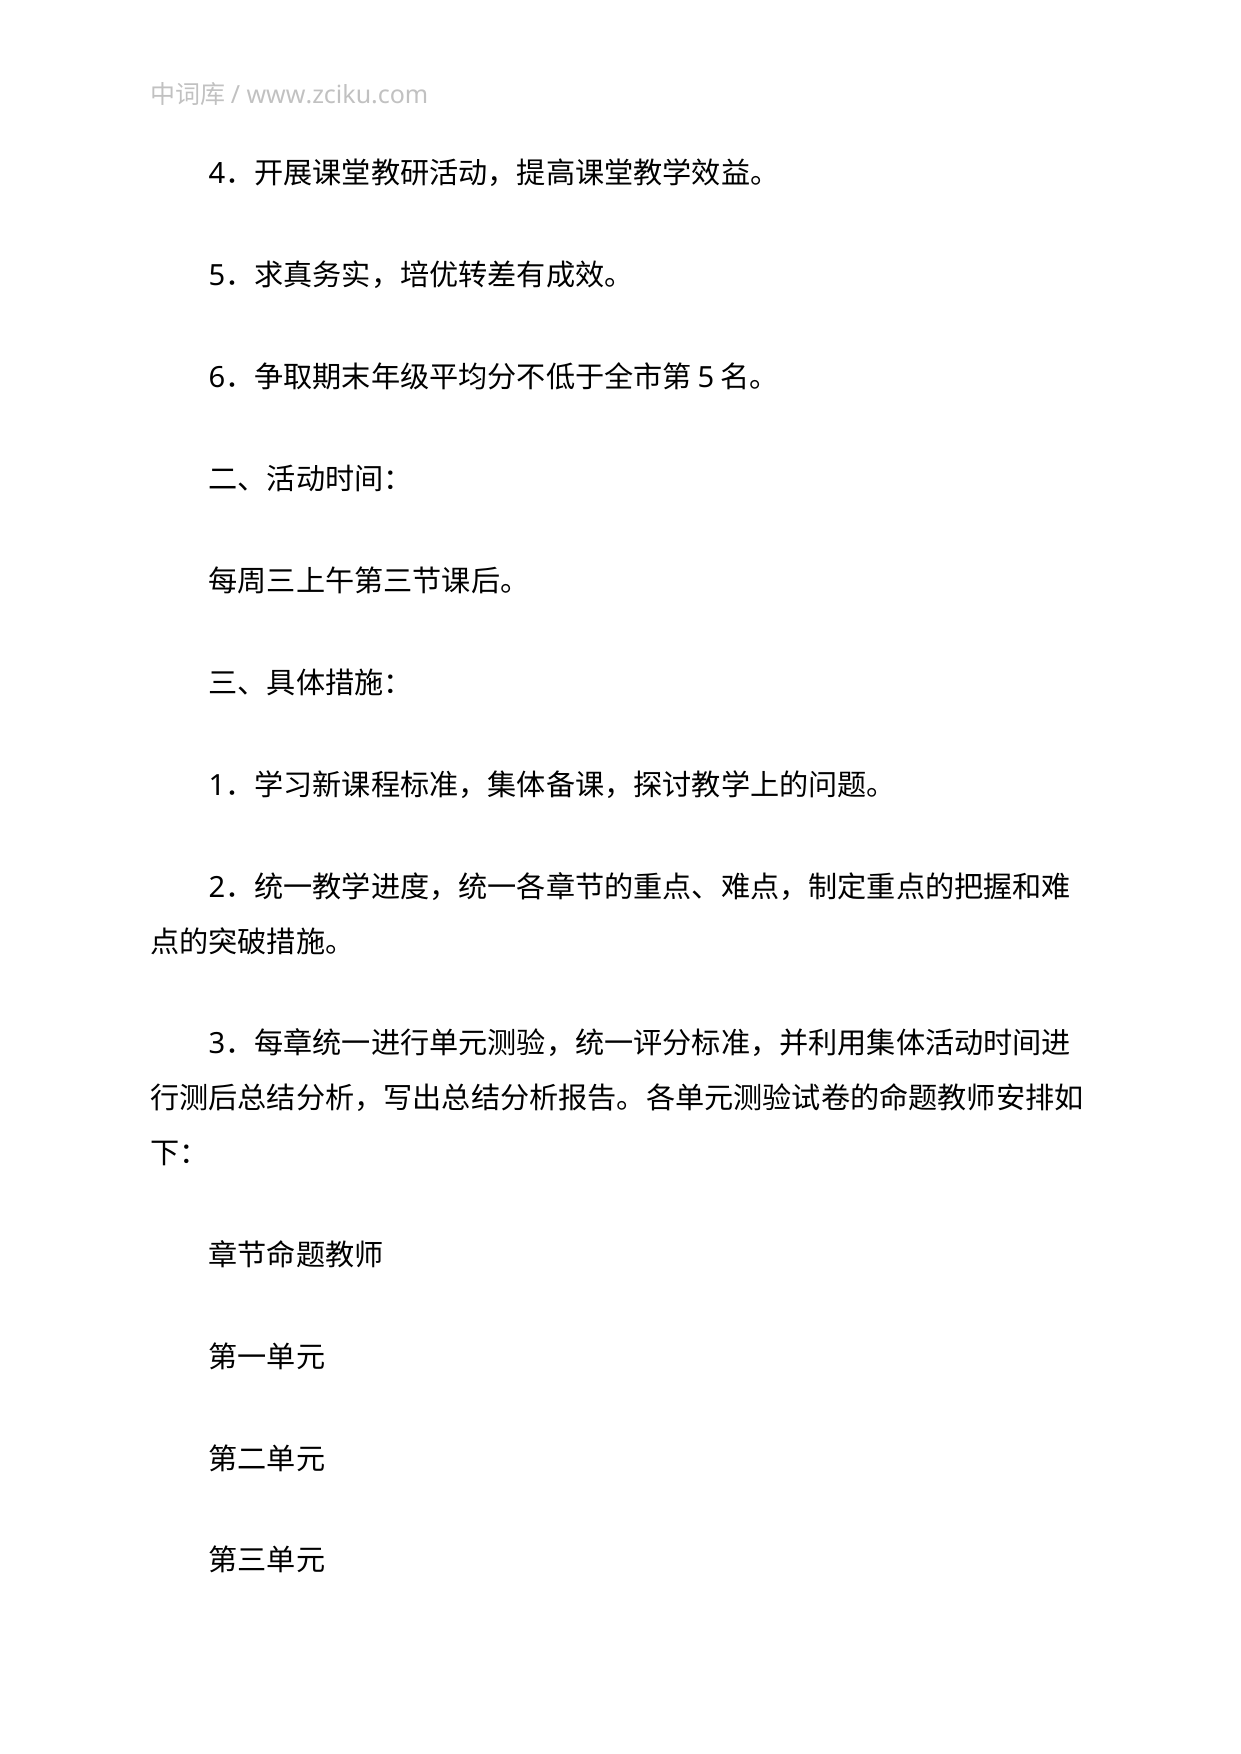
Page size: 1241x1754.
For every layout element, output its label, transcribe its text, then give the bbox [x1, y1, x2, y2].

text 第一单元 [150, 1333, 1090, 1376]
text 章节命题教师 [150, 1232, 1090, 1274]
text 3．每章统一进行单元测验，统一评分标准，并利用集体活动时间进行测后总结分析，写出总结分析报告。各单元测验试卷的命题教师安排如下： [150, 1020, 1090, 1172]
text 6．争取期末年级平均分不低于全市第5名。 [150, 354, 1090, 396]
text 二、活动时间： [150, 456, 1090, 498]
text 三、具体措施： [150, 659, 1090, 702]
text 5．求真务实，培优转差有成效。 [150, 252, 1090, 294]
text 4．开展课堂教研活动，提高课堂教学效益。 [150, 150, 1090, 192]
text 每周三上午第三节课后。 [150, 558, 1090, 600]
text 2．统一教学进度，统一各章节的重点、难点，制定重点的把握和难点的突破措施。 [150, 863, 1090, 961]
text 1．学习新课程标准，集体备课，探讨教学上的问题。 [150, 761, 1090, 804]
text 第三单元 [150, 1537, 1090, 1579]
text 第二单元 [150, 1435, 1090, 1477]
